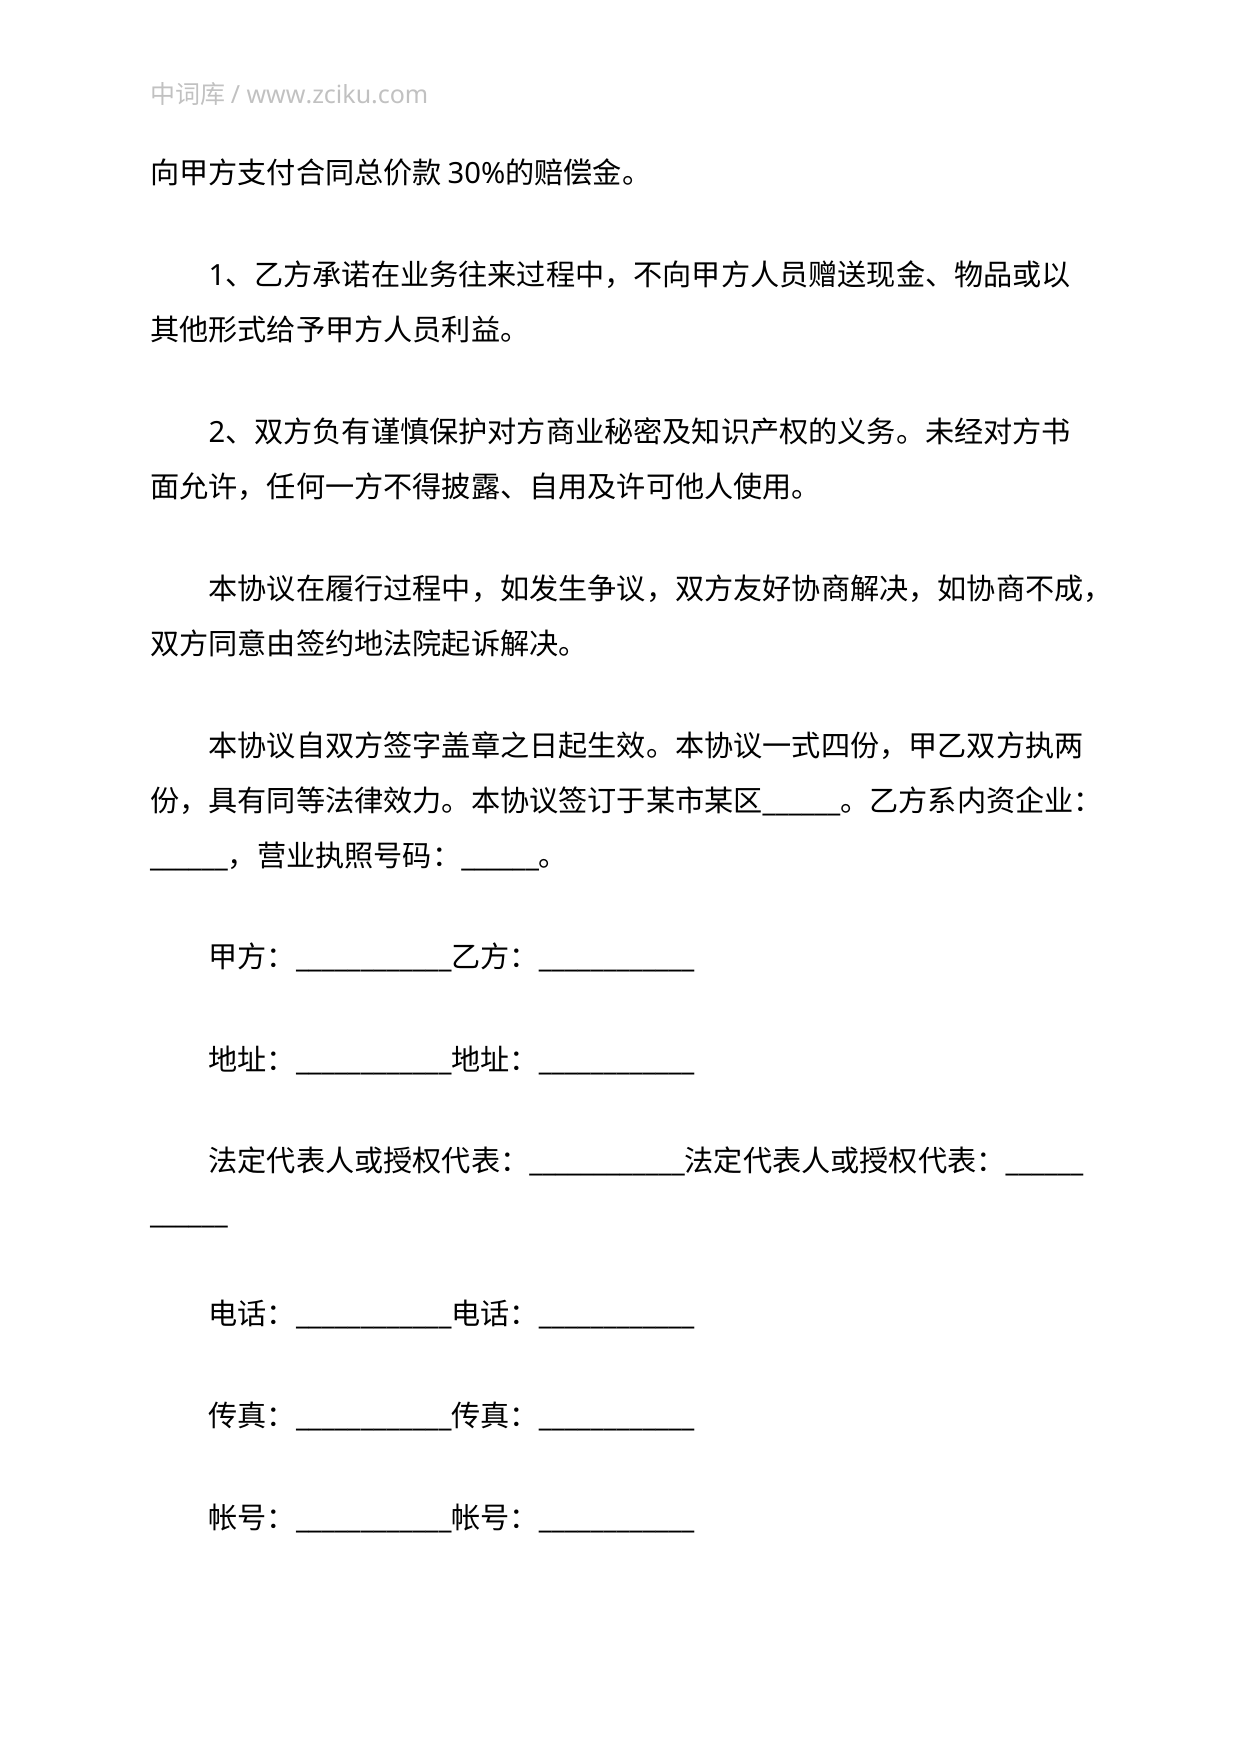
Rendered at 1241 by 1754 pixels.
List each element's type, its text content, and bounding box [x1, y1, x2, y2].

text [150, 150, 1090, 192]
text 1、乙方承诺在业务往来过程中，不向甲方人员赠送现金、物品或以其他形式给予甲方人员利益。 [150, 252, 1090, 349]
text 帐号：____________帐号：____________ [150, 1495, 1090, 1537]
text 2、双方负有谨慎保护对方商业秘密及知识产权的义务。未经对方书面允许，任何一方不得披露、自用及许可他人使用。 [150, 409, 1090, 506]
text 地址：____________地址：____________ [150, 1036, 1090, 1078]
text 传真：____________传真：____________ [150, 1393, 1090, 1435]
text 甲方：____________乙方：____________ [150, 934, 1090, 976]
text 法定代表人或授权代表：____________法定代表人或授权代表：____________ [150, 1138, 1090, 1232]
text 电话：____________电话：____________ [150, 1291, 1090, 1333]
text 本协议自双方签字盖章之日起生效。本协议一式四份，甲乙双方执两份，具有同等法律效力。本协议签订于某市某区______。乙方系内资企业：______，营业执照号码：______。 [150, 722, 1090, 874]
text 本协议在履行过程中，如发生争议，双方友好协商解决，如协商不成，双方同意由签约地法院起诉解决。 [150, 566, 1090, 663]
